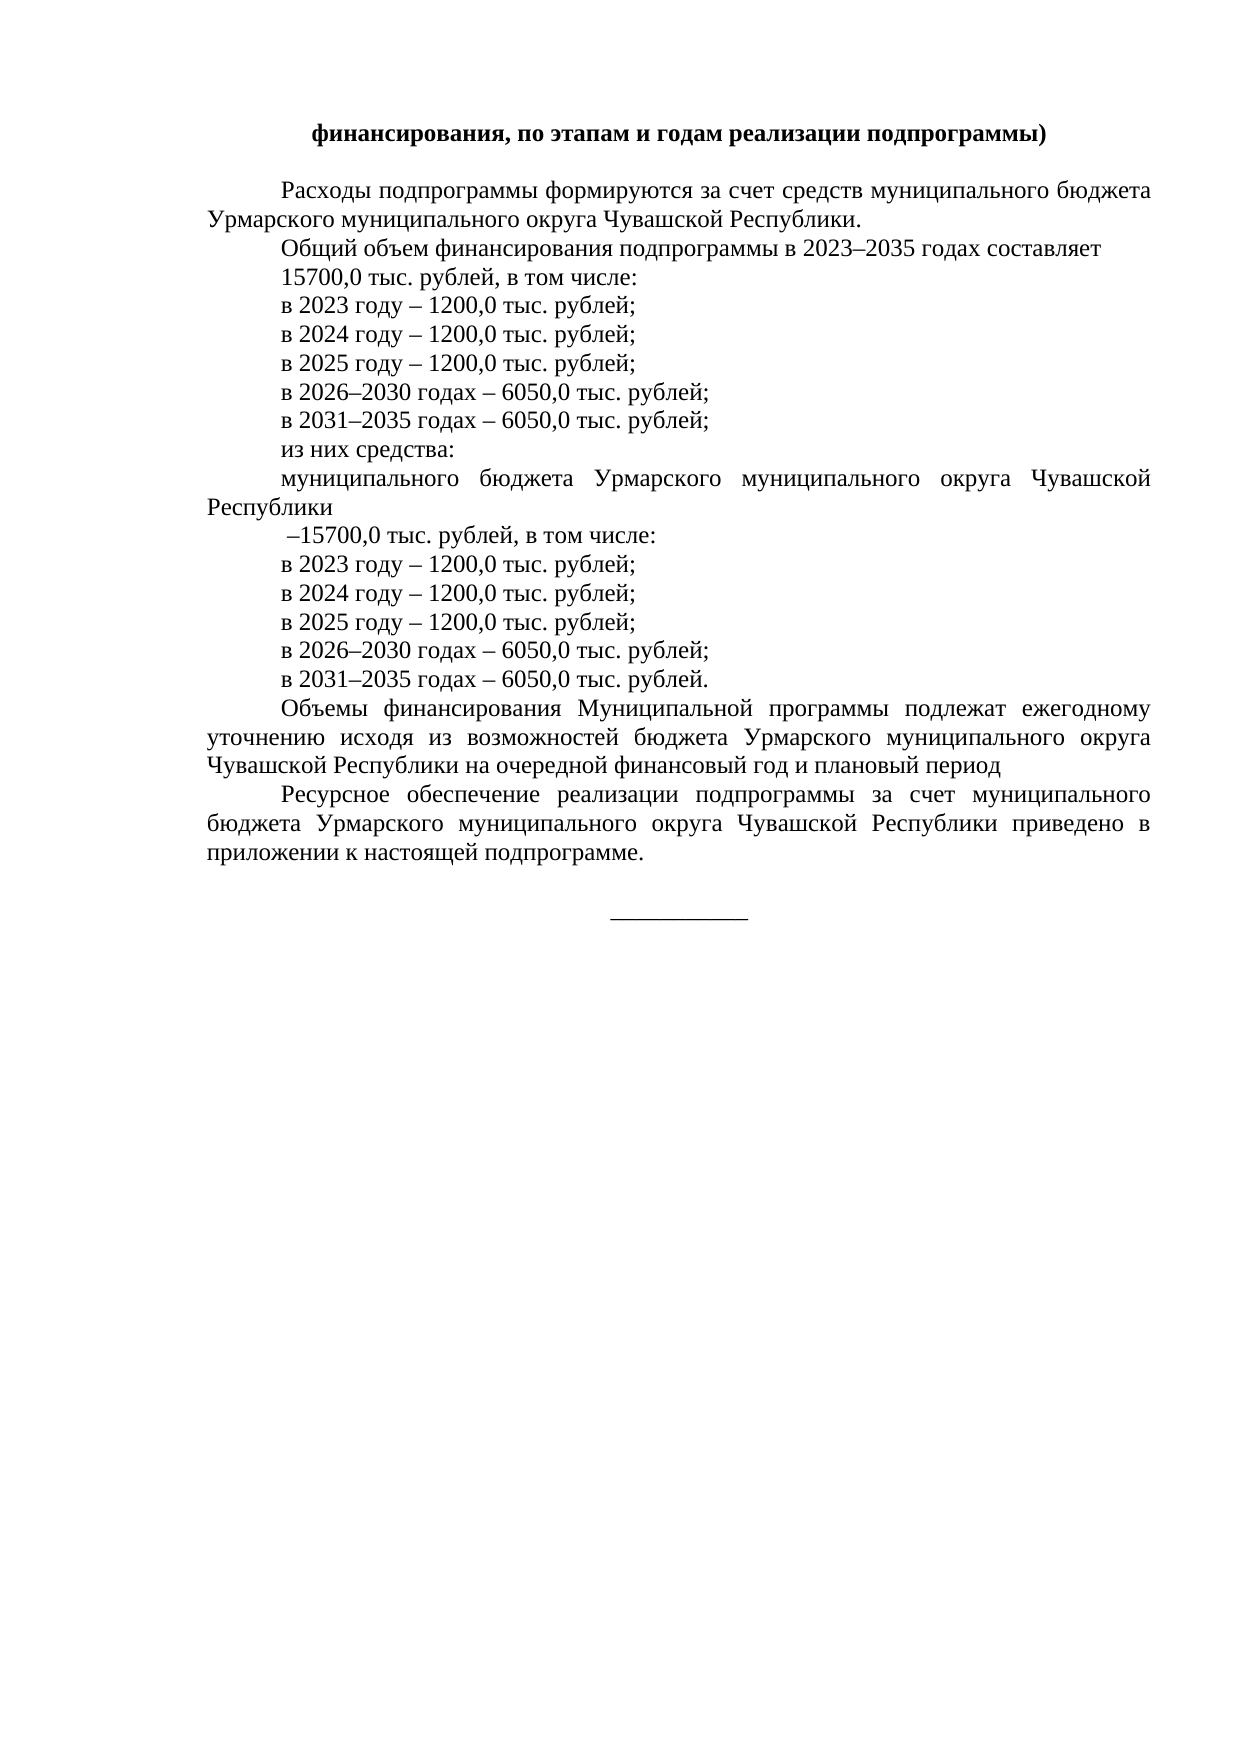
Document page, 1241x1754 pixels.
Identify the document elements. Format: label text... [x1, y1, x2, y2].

text Ресурсное обеспечение реализации подпрограммы за счет муниципального бюджета Урмарского муниципального округа Чувашской Республики приведено в приложении к настоящей подпрограмме. [207, 779, 1152, 866]
text Расходы подпрограммы формируются за счет средств муниципального бюджета Урмарского муниципального округа Чувашской Республики. [207, 176, 1152, 233]
text в 2026–2030 годах – 6050,0 тыс. рублей; [207, 636, 1152, 664]
text 15700,0 тыс. рублей, в том числе: [207, 262, 1152, 291]
text Объемы финансирования Муниципальной программы подлежат ежегодному уточнению исходя из возможностей бюджета Урмарского муниципального округа Чувашской Республики на очередной финансовый год и плановый период [207, 693, 1152, 779]
text в 2025 году – 1200,0 тыс. рублей; [207, 348, 1152, 377]
text из них средства: [207, 434, 1152, 463]
text в 2023 году – 1200,0 тыс. рублей; [207, 291, 1152, 319]
text Общий объем финансирования подпрограммы в 2023–2035 годах составляет [207, 233, 1152, 262]
text в 2025 году – 1200,0 тыс. рублей; [207, 607, 1152, 636]
text в 2024 году – 1200,0 тыс. рублей; [207, 319, 1152, 348]
text в 2024 году – 1200,0 тыс. рублей; [207, 578, 1152, 607]
text финансирования, по этапам и годам реализации подпрограммы) [207, 118, 1152, 147]
text в 2023 году – 1200,0 тыс. рублей; [207, 549, 1152, 578]
text –15700,0 тыс. рублей, в том числе: [207, 521, 1152, 549]
text в 2031–2035 годах – 6050,0 тыс. рублей. [207, 664, 1152, 693]
text муниципального бюджета Урмарского муниципального округа Чувашской Республики [207, 463, 1152, 521]
text в 2031–2035 годах – 6050,0 тыс. рублей; [207, 406, 1152, 434]
text в 2026–2030 годах – 6050,0 тыс. рублей; [207, 377, 1152, 406]
text ___________ [207, 894, 1152, 923]
